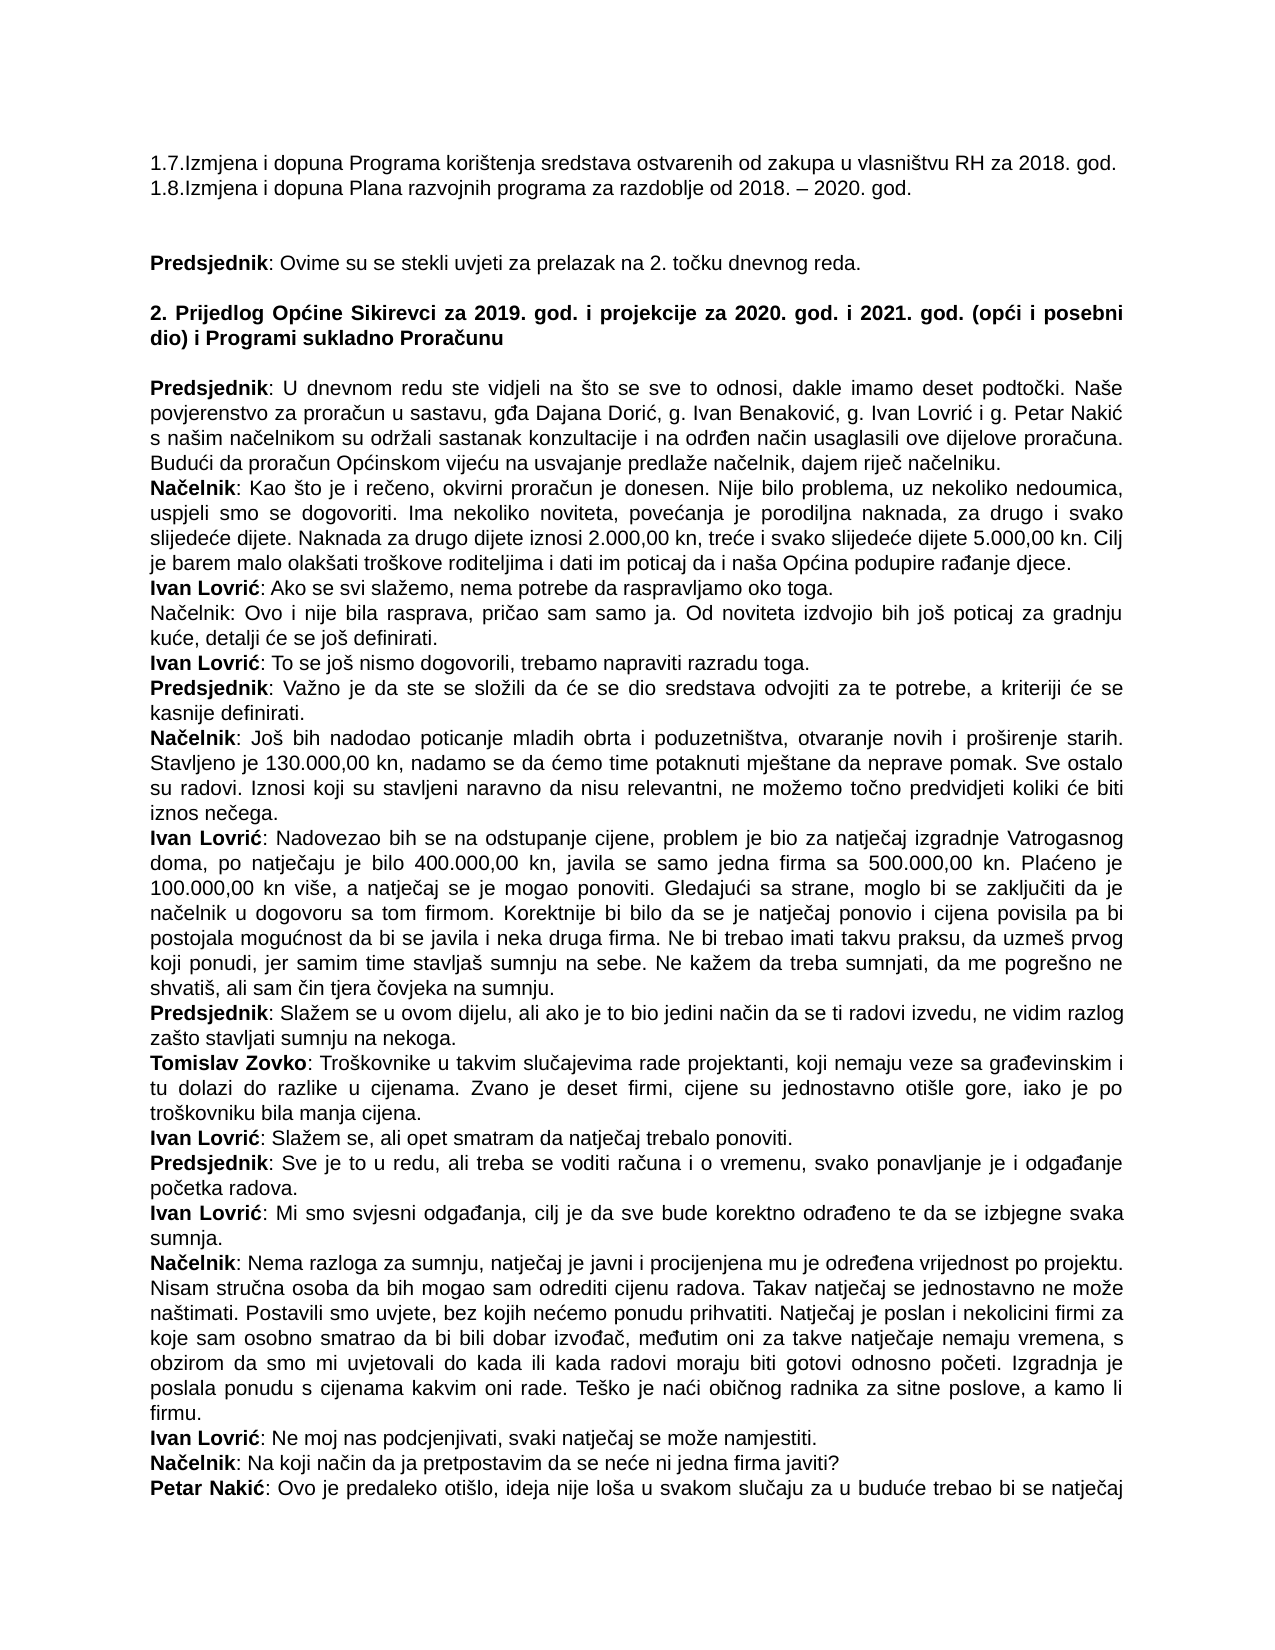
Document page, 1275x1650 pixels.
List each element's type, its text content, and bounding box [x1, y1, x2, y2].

text Predsjednik: Slažem se u ovom dijelu, ali ako je to bio jedini način da se ti radovi izvedu, ne vidim razlog zašto stavljati sumnju na nekoga. [150, 1000, 1125, 1050]
text 1.7.Izmjena i dopuna Programa korištenja sredstava ostvarenih od zakupa u vlasništvu RH za 2018. god. [150, 150, 1125, 175]
text Načelnik: Nema razloga za sumnju, natječaj je javni i procijenjena mu je određena vrijednost po projektu. Nisam stručna osoba da bih mogao sam odrediti cijenu radova. Takav natječaj se jednostavno ne može naštimati. Postavili smo uvjete, bez kojih nećemo ponudu prihvatiti. Natječaj je poslan i nekolicini firmi za koje sam osobno smatrao da bi bili dobar izvođač, međutim oni za takve natječaje nemaju vremena, s obzirom da smo mi uvjetovali do kada ili kada radovi moraju biti gotovi odnosno početi. Izgradnja je poslala ponudu s cijenama kakvim oni rade. Teško je naći običnog radnika za sitne poslove, a kamo li firmu. [150, 1250, 1125, 1425]
text 1.8.Izmjena i dopuna Plana razvojnih programa za razdoblje od 2018. – 2020. god. [150, 175, 1125, 200]
text Predsjednik: Sve je to u redu, ali treba se voditi računa i o vremenu, svako ponavljanje je i odgađanje početka radova. [150, 1150, 1125, 1200]
text Ivan Lovrić: To se još nismo dogovorili, trebamo napraviti razradu toga. [150, 650, 1125, 675]
text 2. Prijedlog Općine Sikirevci za 2019. god. i projekcije za 2020. god. i 2021. god. (opći i posebni dio) i Programi sukladno Proračunu [150, 300, 1125, 350]
text Predsjednik: Ovime su se stekli uvjeti za prelazak na 2. točku dnevnog reda. [150, 250, 1125, 275]
text Ivan Lovrić: Ne moj nas podcjenjivati, svaki natječaj se može namjestiti. [150, 1425, 1125, 1450]
text Načelnik: Kao što je i rečeno, okvirni proračun je donesen. Nije bilo problema, uz nekoliko nedoumica, uspjeli smo se dogovoriti. Ima nekoliko noviteta, povećanja je porodiljna naknada, za drugo i svako slijedeće dijete. Naknada za drugo dijete iznosi 2.000,00 kn, treće i svako slijedeće dijete 5.000,00 kn. Cilj je barem malo olakšati troškove roditeljima i dati im poticaj da i naša Općina podupire rađanje djece. [150, 475, 1125, 575]
text Ivan Lovrić: Mi smo svjesni odgađanja, cilj je da sve bude korektno odrađeno te da se izbjegne svaka sumnja. [150, 1200, 1125, 1250]
text Predsjednik: U dnevnom redu ste vidjeli na što se sve to odnosi, dakle imamo deset podtočki. Naše povjerenstvo za proračun u sastavu, gđa Dajana Dorić, g. Ivan Benaković, g. Ivan Lovrić i g. Petar Nakić s našim načelnikom su održali sastanak konzultacije i na odrđen način usaglasili ove dijelove proračuna. Budući da proračun Općinskom vijeću na usvajanje predlaže načelnik, dajem riječ načelniku. [150, 375, 1125, 475]
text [150, 1475, 1125, 1500]
text Ivan Lovrić: Slažem se, ali opet smatram da natječaj trebalo ponoviti. [150, 1125, 1125, 1150]
text Načelnik: Još bih nadodao poticanje mladih obrta i poduzetništva, otvaranje novih i proširenje starih. Stavljeno je 130.000,00 kn, nadamo se da ćemo time potaknuti mještane da neprave pomak. Sve ostalo su radovi. Iznosi koji su stavljeni naravno da nisu relevantni, ne možemo točno predvidjeti koliki će biti iznos nečega. [150, 725, 1125, 825]
text Načelnik: Ovo i nije bila rasprava, pričao sam samo ja. Od noviteta izdvojio bih još poticaj za gradnju kuće, detalji će se još definirati. [150, 600, 1125, 650]
text Načelnik: Na koji način da ja pretpostavim da se neće ni jedna firma javiti? [150, 1450, 1125, 1475]
text Ivan Lovrić: Ako se svi slažemo, nema potrebe da raspravljamo oko toga. [150, 575, 1125, 600]
text Predsjednik: Važno je da ste se složili da će se dio sredstava odvojiti za te potrebe, a kriteriji će se kasnije definirati. [150, 675, 1125, 725]
text Tomislav Zovko: Troškovnike u takvim slučajevima rade projektanti, koji nemaju veze sa građevinskim i tu dolazi do razlike u cijenama. Zvano je deset firmi, cijene su jednostavno otišle gore, iako je po troškovniku bila manja cijena. [150, 1050, 1125, 1125]
text Ivan Lovrić: Nadovezao bih se na odstupanje cijene, problem je bio za natječaj izgradnje Vatrogasnog doma, po natječaju je bilo 400.000,00 kn, javila se samo jedna firma sa 500.000,00 kn. Plaćeno je 100.000,00 kn više, a natječaj se je mogao ponoviti. Gledajući sa strane, moglo bi se zaključiti da je načelnik u dogovoru sa tom firmom. Korektnije bi bilo da se je natječaj ponovio i cijena povisila pa bi postojala mogućnost da bi se javila i neka druga firma. Ne bi trebao imati takvu praksu, da uzmeš prvog koji ponudi, jer samim time stavljaš sumnju na sebe. Ne kažem da treba sumnjati, da me pogrešno ne shvatiš, ali sam čin tjera čovjeka na sumnju. [150, 825, 1125, 1000]
